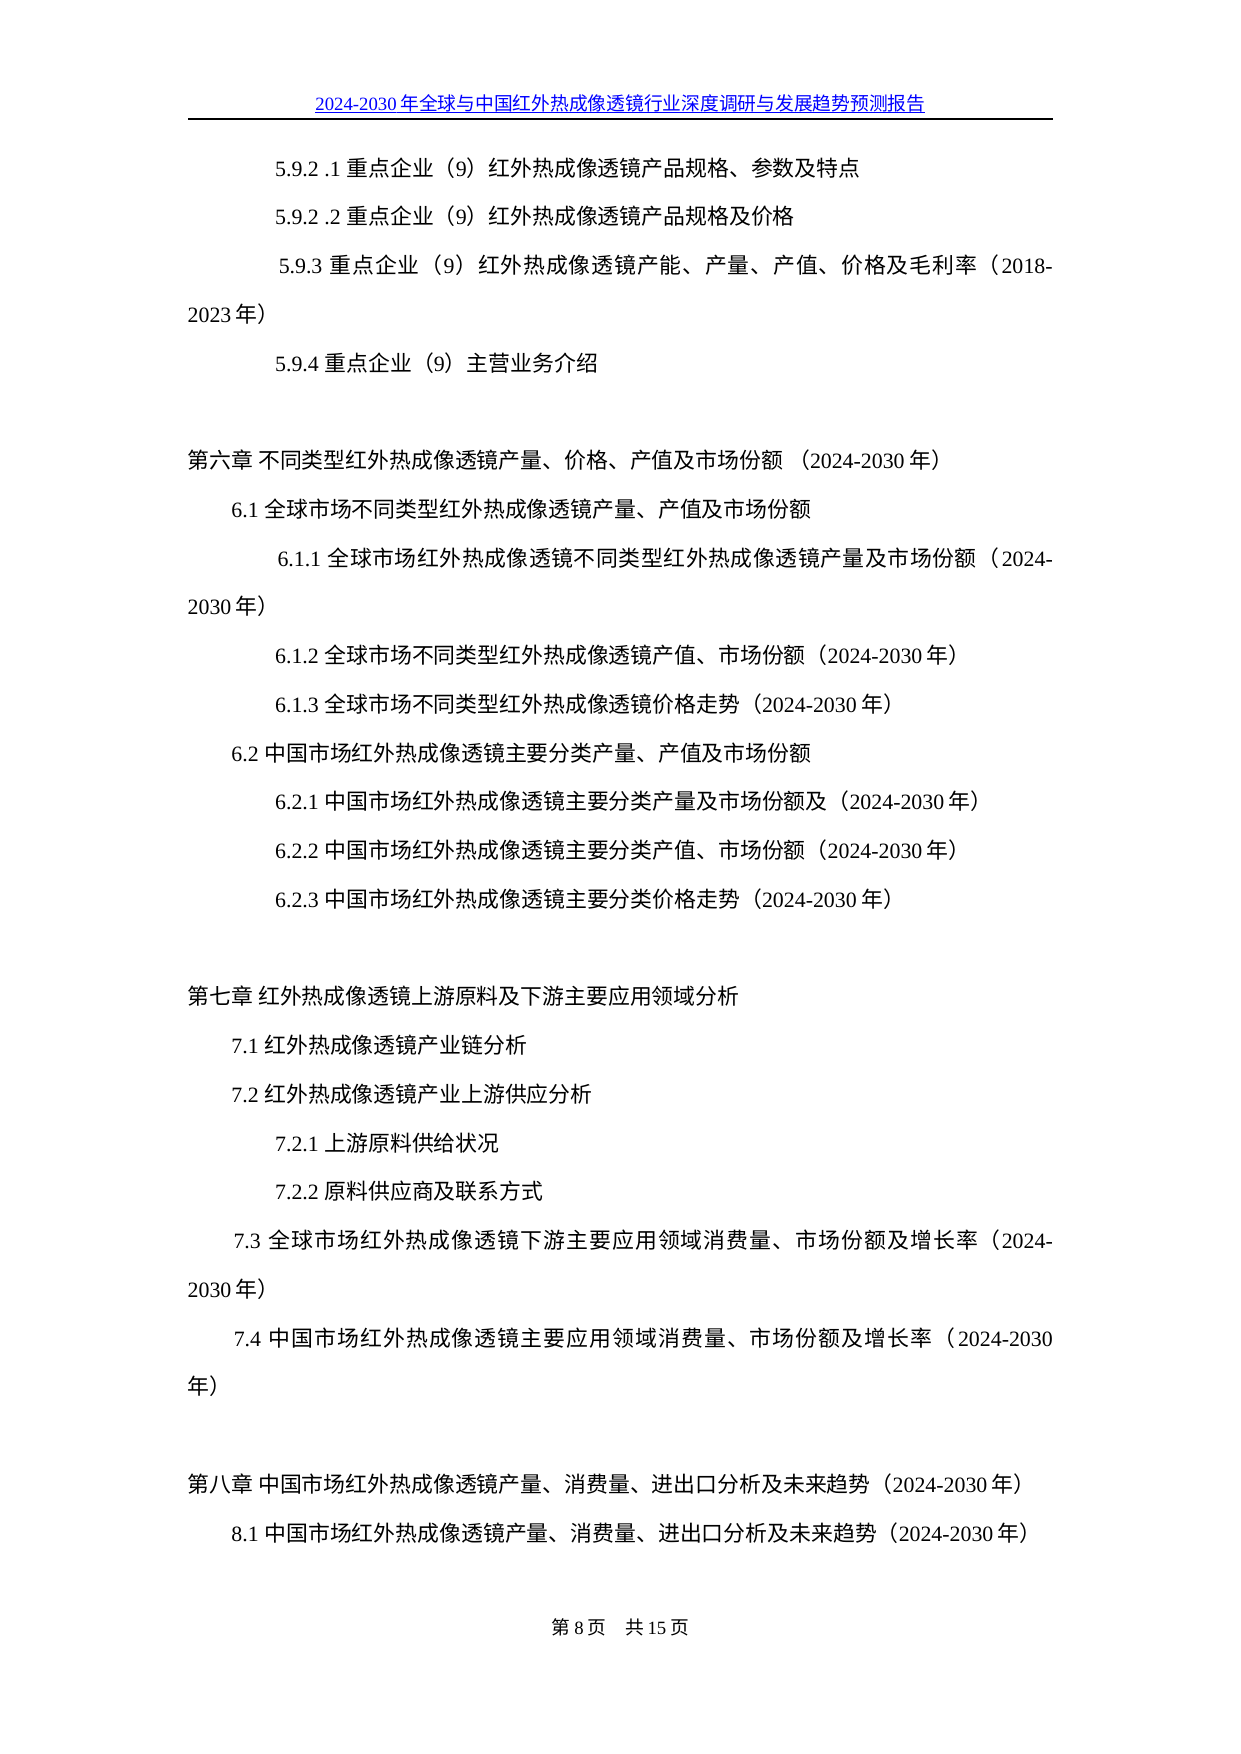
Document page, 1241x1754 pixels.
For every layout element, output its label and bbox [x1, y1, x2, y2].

text [187, 150, 1053, 1548]
